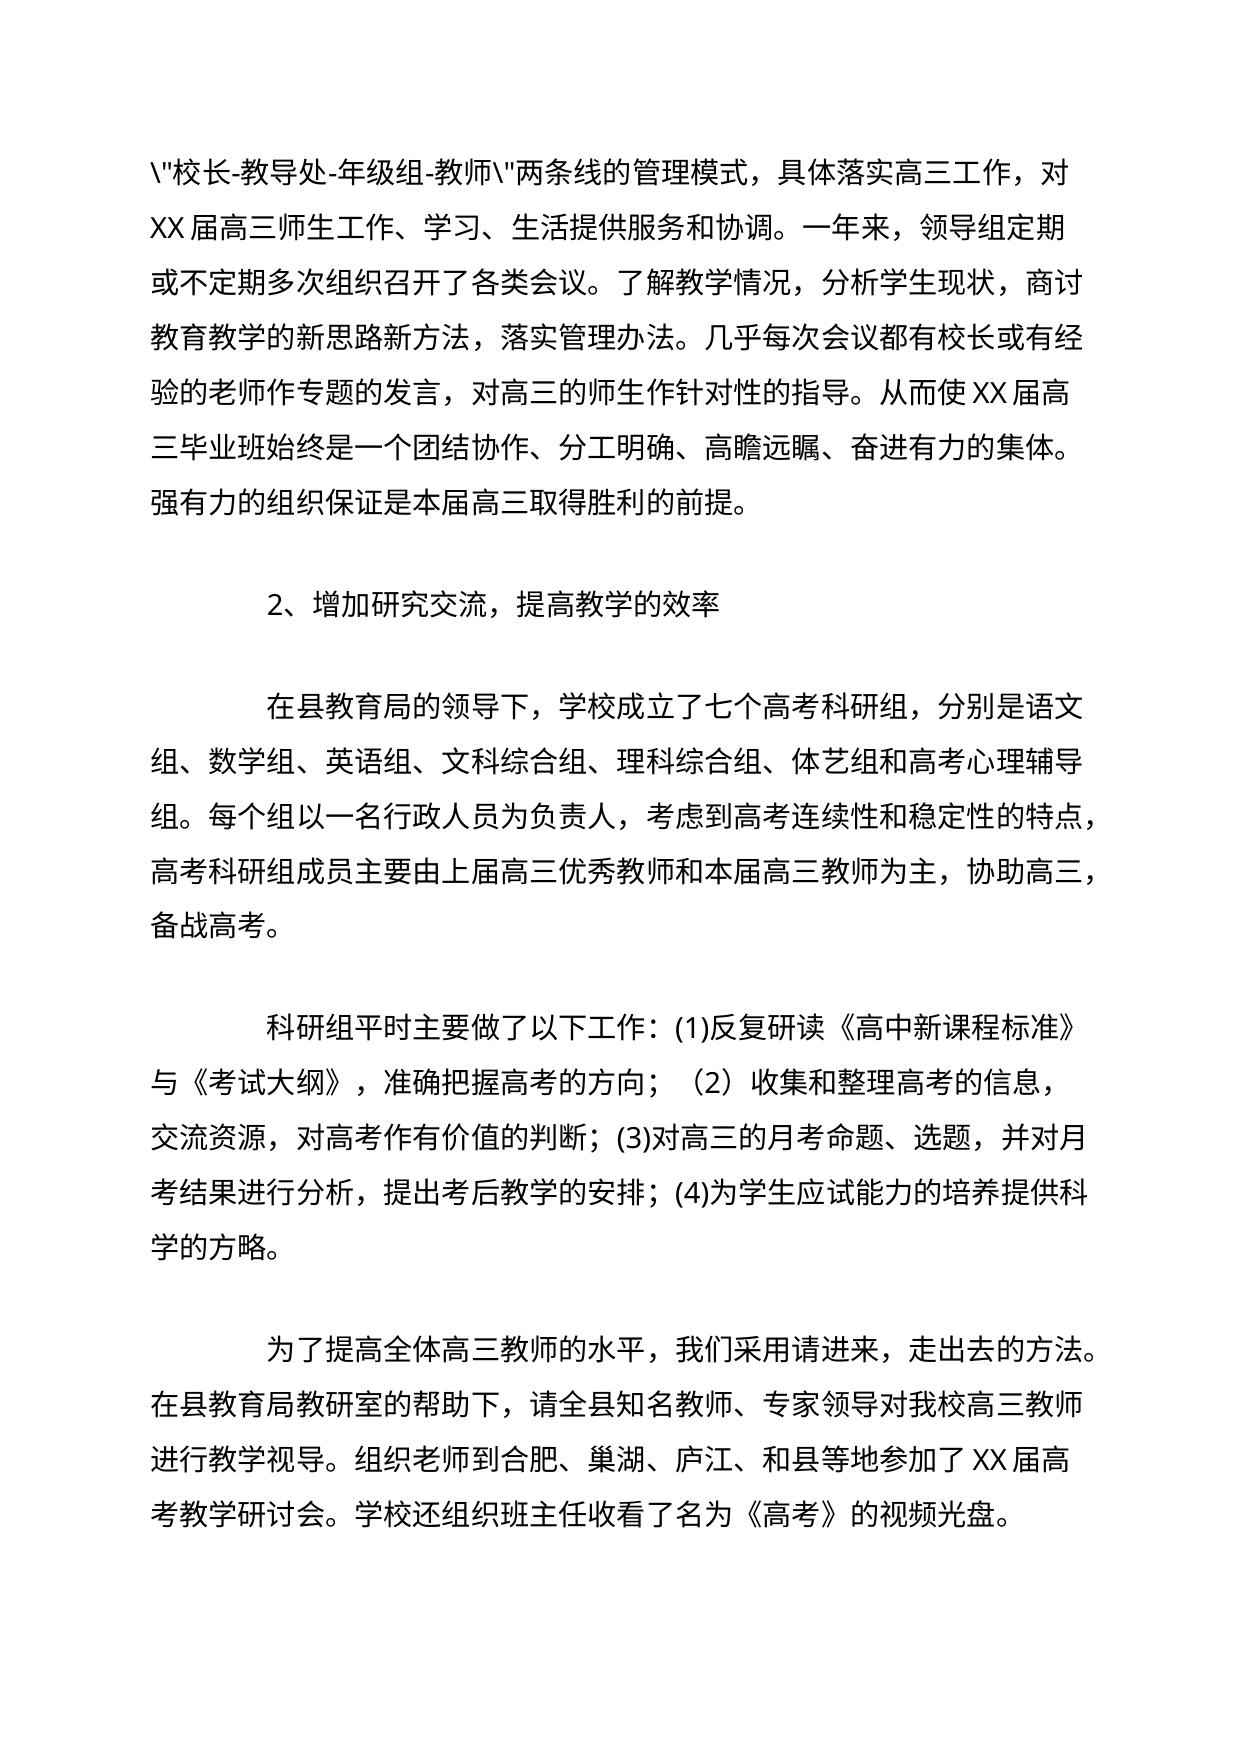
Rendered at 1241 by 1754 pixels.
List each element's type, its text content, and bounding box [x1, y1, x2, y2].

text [150, 150, 1090, 522]
text 科研组平时主要做了以下工作：(1)反复研读《高中新课程标准》与《考试大纲》，准确把握高考的方向；（2）收集和整理高考的信息，交流资源，对高考作有价值的判断；(3)对高三的月考命题、选题，并对月考结果进行分析，提出考后教学的安排；(4)为学生应试能力的培养提供科学的方略。 [150, 1005, 1090, 1267]
text 2、增加研究交流，提高教学的效率 [150, 581, 1090, 624]
text 在县教育局的领导下，学校成立了七个高考科研组，分别是语文组、数学组、英语组、文科综合组、理科综合组、体艺组和高考心理辅导组。每个组以一名行政人员为负责人，考虑到高考连续性和稳定性的特点，高考科研组成员主要由上届高三优秀教师和本届高三教师为主，协助高三，备战高考。 [150, 683, 1090, 945]
text 为了提高全体高三教师的水平，我们采用请进来，走出去的方法。在县教育局教研室的帮助下，请全县知名教师、专家领导对我校高三教师进行教学视导。组织老师到合肥、巢湖、庐江、和县等地参加了XX届高考教学研讨会。学校还组织班主任收看了名为《高考》的视频光盘。 [150, 1327, 1090, 1534]
